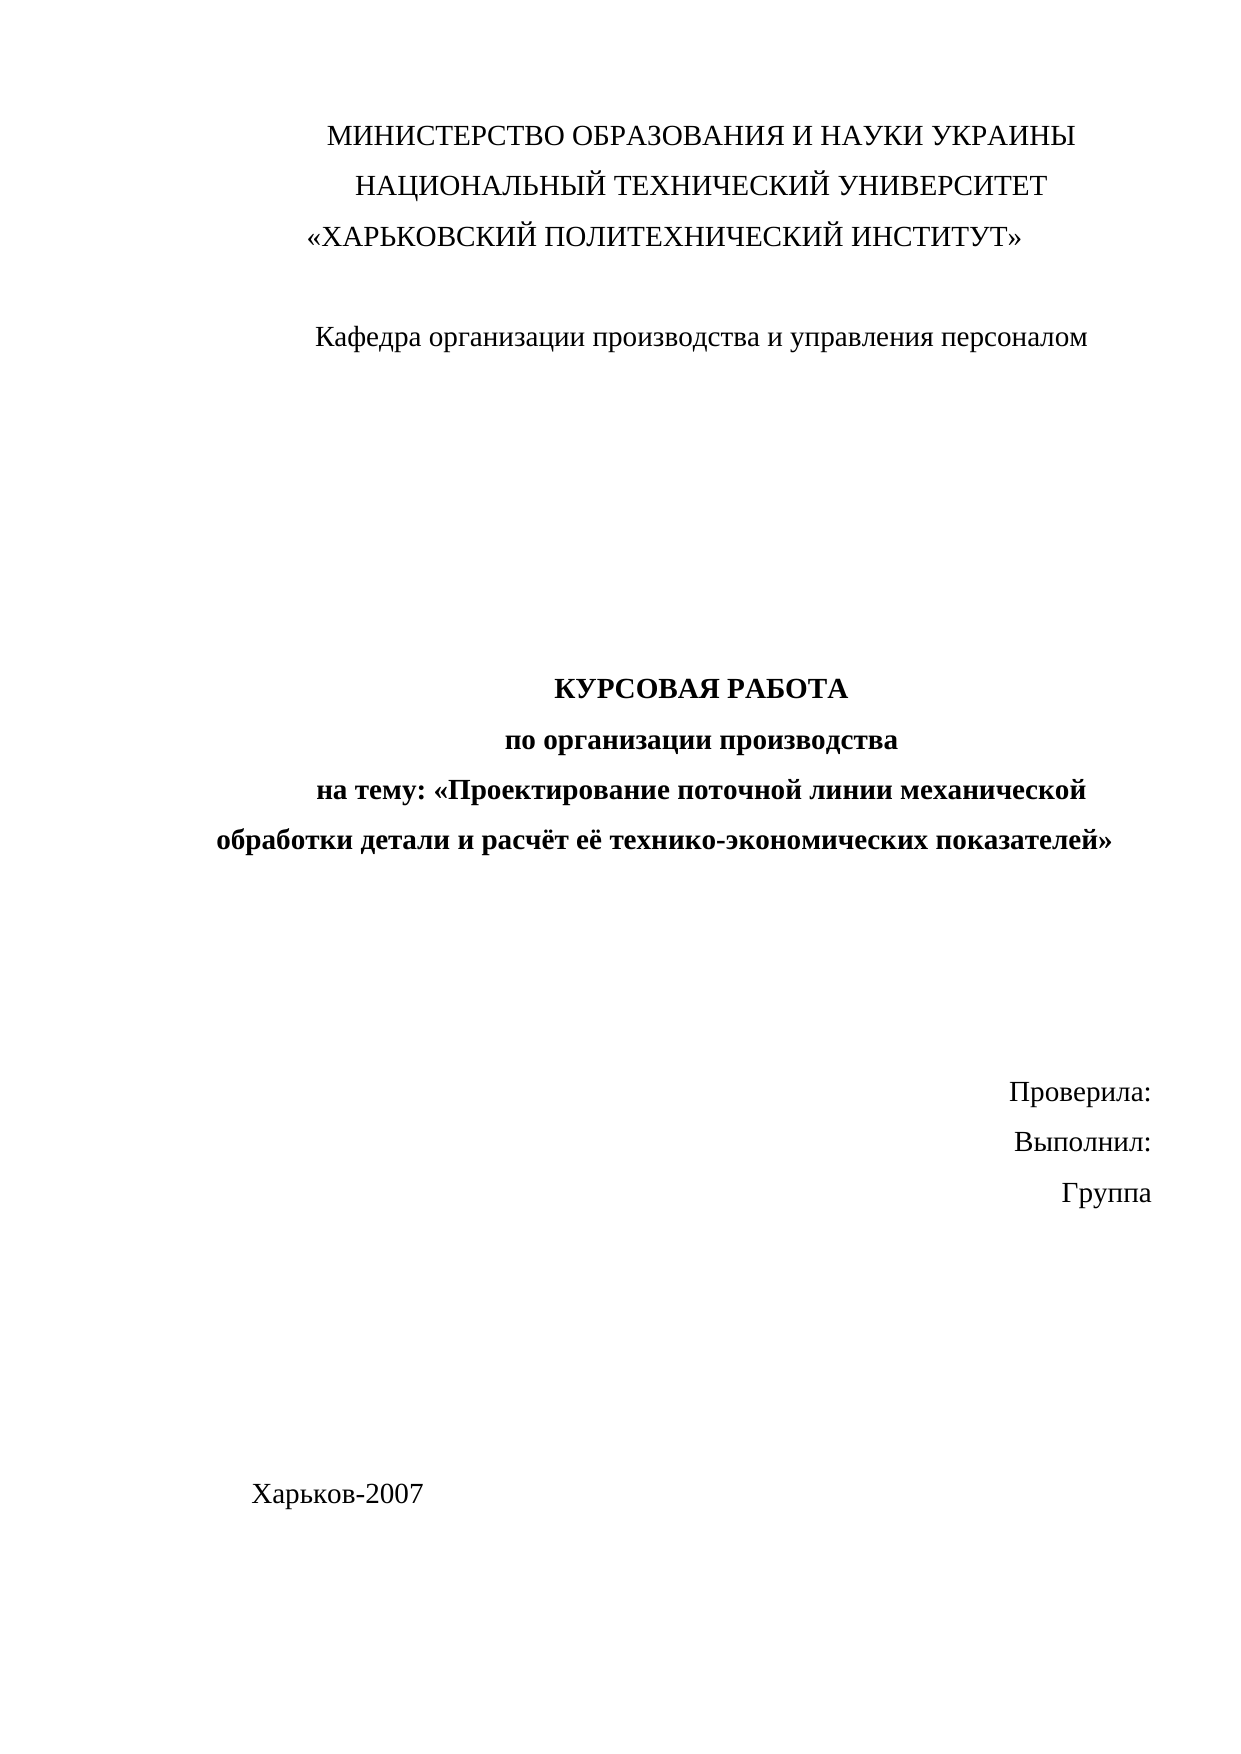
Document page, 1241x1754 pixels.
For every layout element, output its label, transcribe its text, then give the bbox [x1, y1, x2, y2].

text Кафедра организации производства и управления персоналом [177, 319, 1152, 353]
text Выполнил: [177, 1124, 1152, 1158]
text Харьков-2007 [177, 1477, 1152, 1510]
text по организации производства [177, 722, 1152, 755]
text КУРСОВАЯ РАБОТА [177, 672, 1152, 705]
text Группа [177, 1175, 1152, 1208]
text МИНИСТЕРСТВО ОБРАЗОВАНИЯ И НАУКИ УКРАИНЫ [177, 118, 1152, 152]
text Проверила: [177, 1074, 1152, 1108]
text НАЦИОНАЛЬНЫЙ ТЕХНИЧЕСКИЙ УНИВЕРСИТЕТ «ХАРЬКОВСКИЙ ПОЛИТЕХНИЧЕСКИЙ ИНСТИТУТ» [177, 168, 1152, 252]
text на тему: «Проектирование поточной линии механической обработки детали и расчёт её технико-экономических показателей» [177, 772, 1152, 856]
